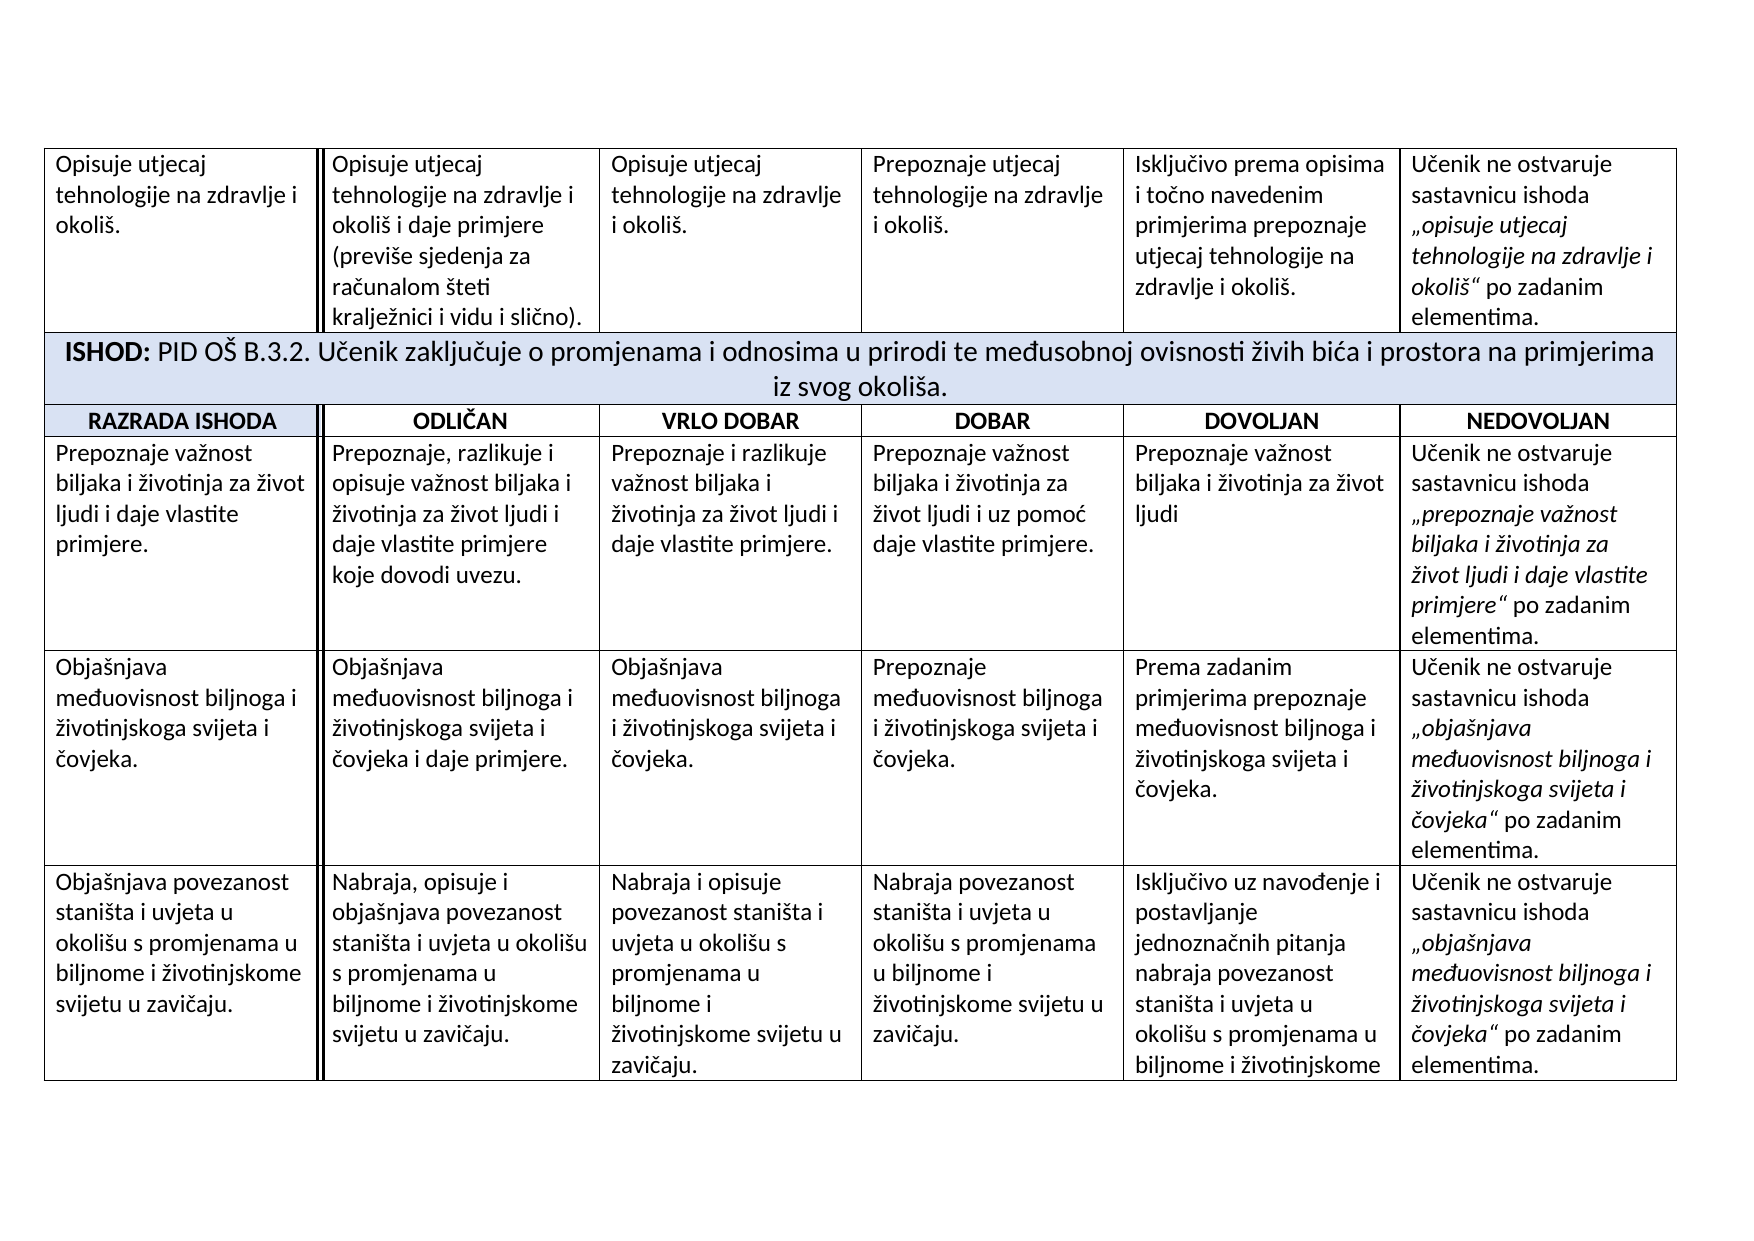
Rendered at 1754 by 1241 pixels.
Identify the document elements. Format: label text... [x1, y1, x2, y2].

table_cell DOVOLJAN [1124, 405, 1399, 436]
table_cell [325, 866, 599, 1080]
table_cell Opisuje utjecaj tehnologije na zdravlje i okoliš. [45, 149, 316, 332]
table_cell Prepoznaje, razlikuje i opisuje važnost biljaka i životinja za život ljudi i daje vlastite primjere koje dovodi uvezu. [325, 437, 599, 650]
table_cell Prepoznaje međuovisnost biljnoga i životinjskoga svijeta i čovjeka. [862, 651, 1123, 865]
table_cell DOBAR [862, 405, 1123, 436]
table_cell NEDOVOLJAN [1401, 405, 1676, 436]
table_cell Učenik ne ostvaruje sastavnicu ishoda „objašnjava međuovisnost biljnoga i životinjskoga svijeta i čovjeka“ po zadanim elementima. [1401, 651, 1676, 865]
table_cell Prepoznaje i razlikuje važnost biljaka i životinja za život ljudi i daje vlastite primjere. [600, 437, 861, 650]
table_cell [600, 866, 861, 1080]
table_cell Opisuje utjecaj tehnologije na zdravlje i okoliš i daje primjere (previše sjedenja za računalom šteti kralježnici i vidu i slično). [325, 149, 599, 332]
table_cell Prepoznaje važnost biljaka i životinja za život ljudi i uz pomoć daje vlastite primjere. [862, 437, 1123, 650]
table_cell Učenik ne ostvaruje sastavnicu ishoda „prepoznaje važnost biljaka i životinja za život ljudi i daje vlastite primjere“ po zadanim elementima. [1401, 437, 1676, 650]
table_cell VRLO DOBAR [600, 405, 861, 436]
table_cell ISHOD: PID OŠ B.3.2. Učenik zaključuje o promjenama i odnosima u prirodi te međusobnoj ovisnosti živih bića i prostora na primjerima iz svog okoliša. [45, 333, 1676, 404]
table_cell Učenik ne ostvaruje sastavnicu ishoda „opisuje utjecaj tehnologije na zdravlje i okoliš“ po zadanim elementima. [1401, 149, 1676, 332]
table_cell Objašnjava međuovisnost biljnoga i životinjskoga svijeta i čovjeka. [45, 651, 316, 865]
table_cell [1124, 866, 1399, 1080]
table_cell RAZRADA ISHODA [45, 405, 316, 436]
table_cell Objašnjava međuovisnost biljnoga i životinjskoga svijeta i čovjeka. [600, 651, 861, 865]
table_cell Objašnjava međuovisnost biljnoga i životinjskoga svijeta i čovjeka i daje primjere. [325, 651, 599, 865]
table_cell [1401, 866, 1676, 1080]
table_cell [862, 866, 1123, 1080]
table_cell ODLIČAN [325, 405, 599, 436]
table_cell Opisuje utjecaj tehnologije na zdravlje i okoliš. [600, 149, 861, 332]
table_cell Prepoznaje važnost biljaka i životinja za život ljudi [1124, 437, 1399, 650]
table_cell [45, 866, 316, 1080]
table_cell Prema zadanim primjerima prepoznaje međuovisnost biljnoga i životinjskoga svijeta i čovjeka. [1124, 651, 1399, 865]
table_cell Prepoznaje utjecaj tehnologije na zdravlje i okoliš. [862, 149, 1123, 332]
table_cell Isključivo prema opisima i točno navedenim primjerima prepoznaje utjecaj tehnologije na zdravlje i okoliš. [1124, 149, 1399, 332]
table_cell Prepoznaje važnost biljaka i životinja za život ljudi i daje vlastite primjere. [45, 437, 316, 650]
